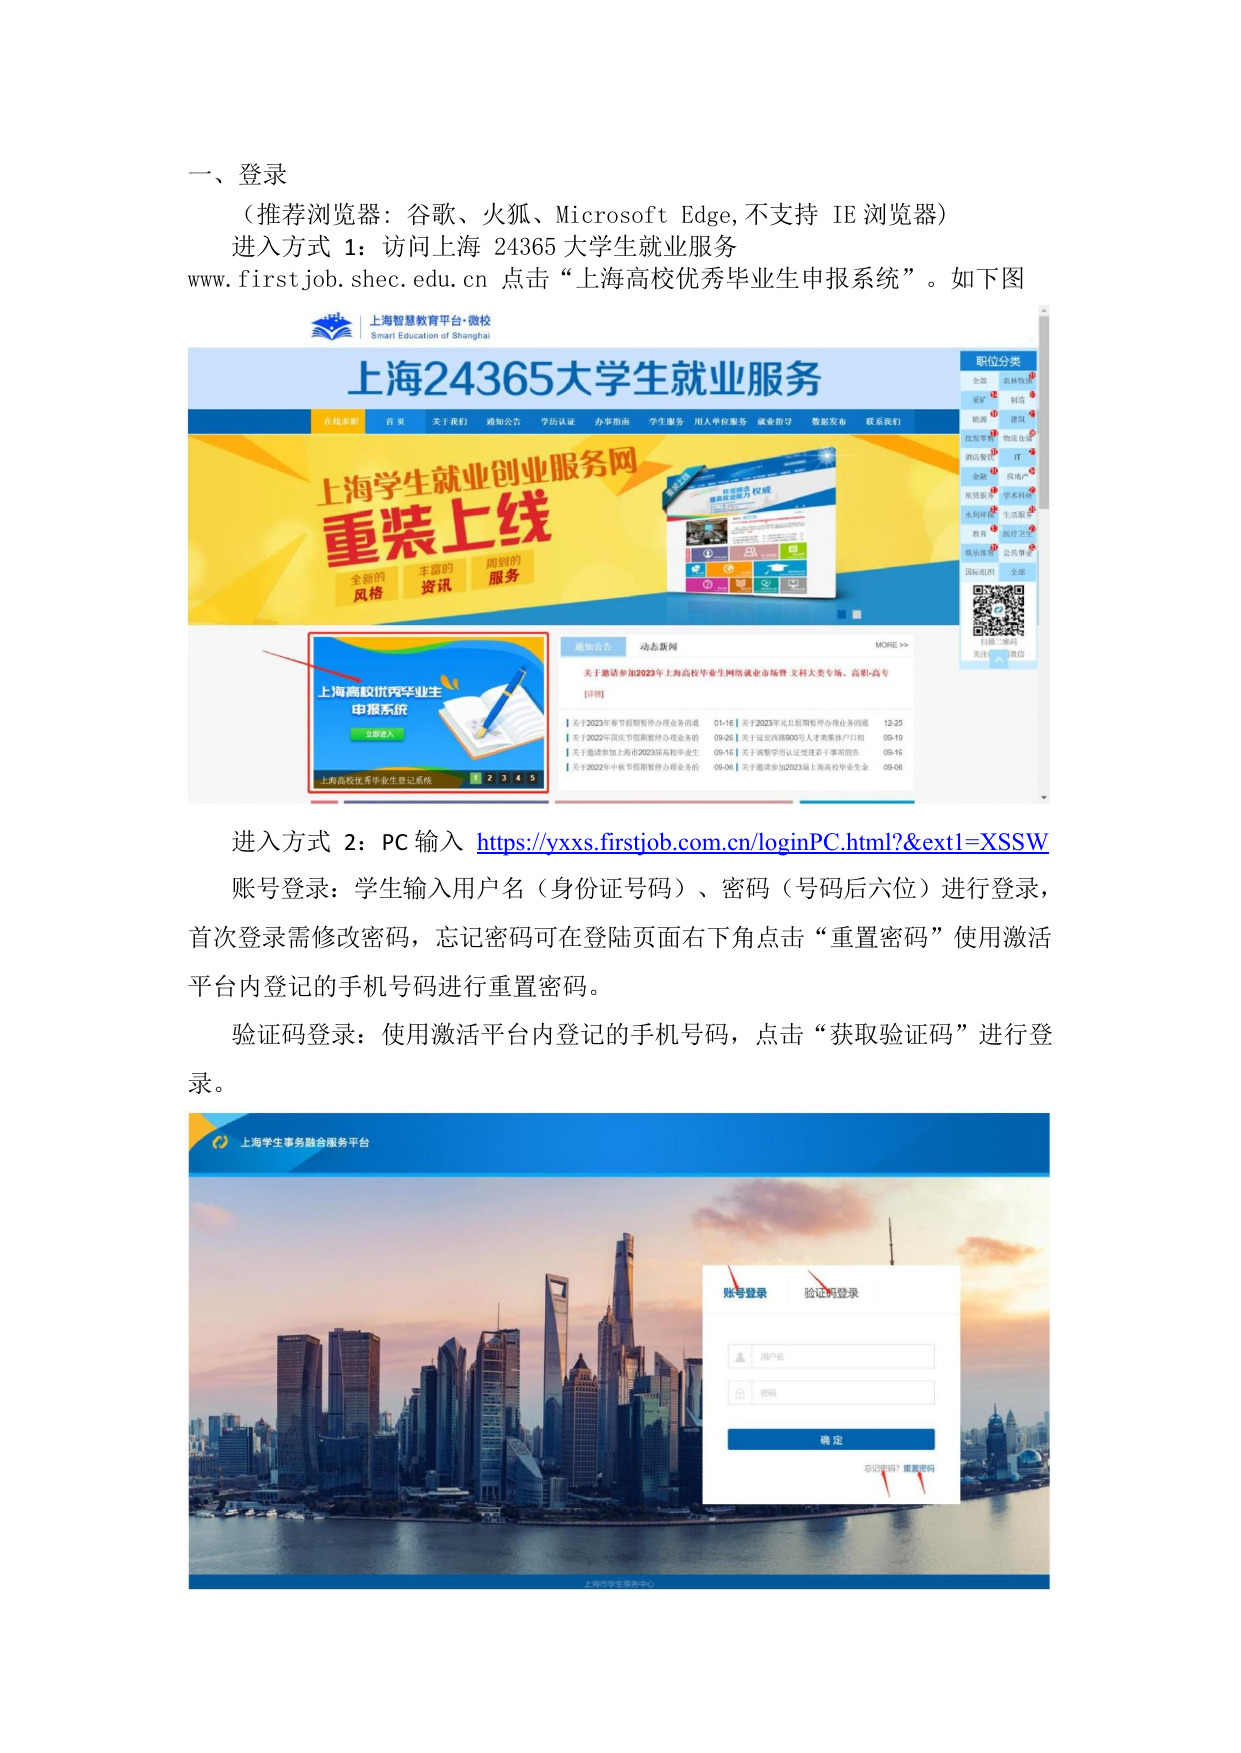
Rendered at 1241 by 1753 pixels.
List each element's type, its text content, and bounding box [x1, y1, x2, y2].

picture [185, 302, 1052, 806]
list 一、登录 [187, 162, 1230, 188]
picture [185, 1110, 1052, 1592]
list 进入方式 2：PC 输入 https://yxxs.firstjob.com.cn/loginPC.html?&ext1=XSSW [231, 827, 1230, 857]
list （推荐浏览器: 谷歌、火狐、Microsoft Edge,不支持 IE 浏览器) [231, 203, 1230, 229]
list 账号登录：学生输入用户名（身份证号码）、密码（号码后六位）进行登录， [231, 877, 1230, 903]
list 验证码登录：使用激活平台内登记的手机号码，点击“获取验证码”进行登 [231, 1023, 1230, 1049]
list 平台内登记的手机号码进行重置密码。 [187, 974, 1230, 1000]
list 进入方式 1：访问上海 24365 大学生就业服务 www.firstjob.shec.edu.cn 点击“上海高校优秀毕业生申报系统”。如下图 [187, 229, 1036, 294]
list 录。 [187, 1072, 1230, 1098]
list 首次登录需修改密码，忘记密码可在登陆页面右下角点击“重置密码”使用激活 [187, 925, 1230, 951]
